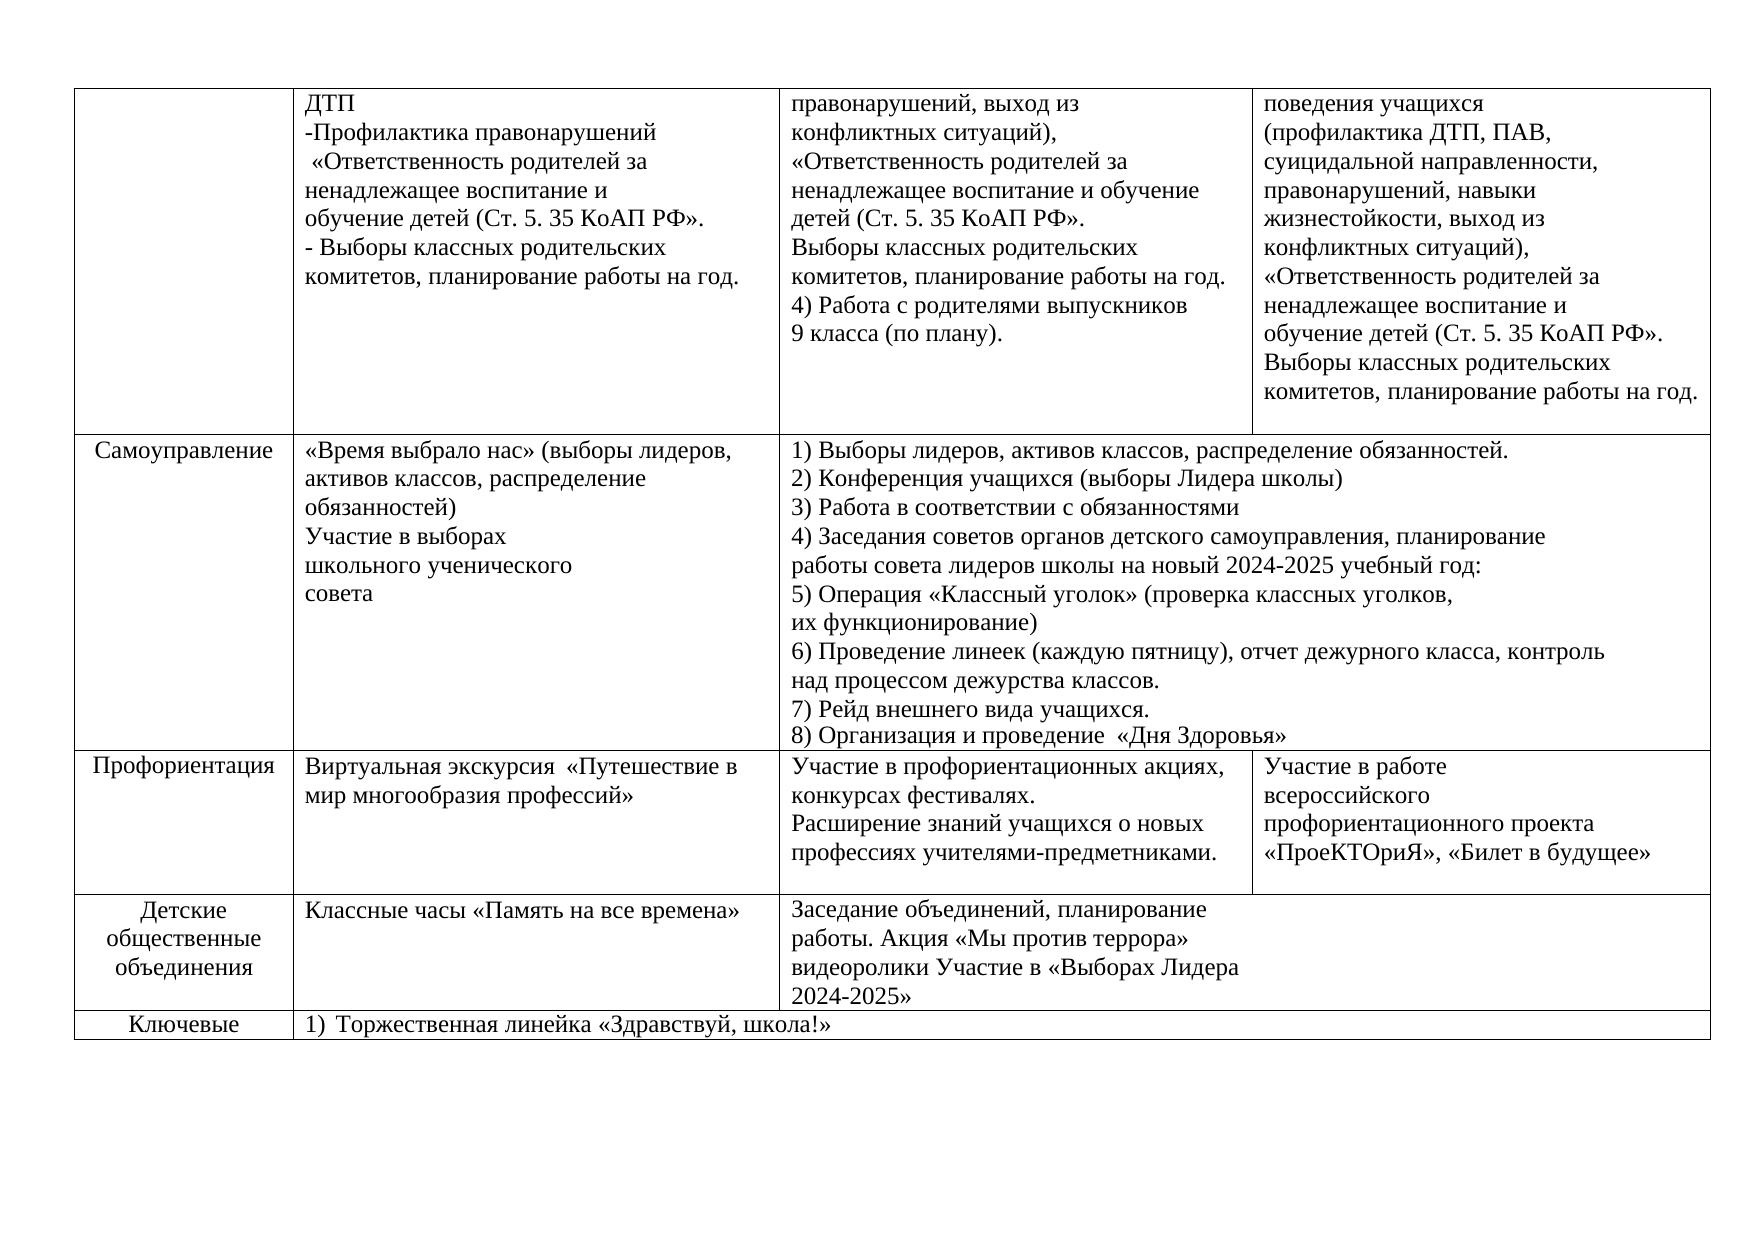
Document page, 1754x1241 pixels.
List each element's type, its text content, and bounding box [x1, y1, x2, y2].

table_header ДТП -Профилактика правонарушений «Ответственность родителей за ненадлежащее воспитание и обучение детей (Ст. 5. 35 КоАП РФ». - Выборы классных родительских комитетов, планирование работы на год. [294, 89, 779, 433]
table_cell Участие в работе всероссийского профориентационного проекта «ПроеКТОриЯ», «Билет в будущее» [1253, 751, 1710, 893]
table_cell Участие в профориентационных акциях, конкурсах фестивалях. Расширение знаний учащихся о новых профессиях учителями-предметниками. [780, 751, 1252, 893]
table_cell Самоуправление [75, 435, 293, 750]
table_cell Детские общественные объединения [75, 895, 293, 1009]
table_header [75, 89, 293, 433]
table_cell Классные часы «Память на все времена» [294, 895, 779, 1009]
table_header правонарушений, выход из конфликтных ситуаций), «Ответственность родителей за ненадлежащее воспитание и обучение детей (Ст. 5. 35 КоАП РФ». Выборы классных родительских комитетов, планирование работы на год. 4) Работа с родителями выпускников 9 класса (по плану). [780, 89, 1252, 433]
table_cell Ключевые [75, 1011, 293, 1038]
table_cell Заседание объединений, планирование работы. Акция «Мы против террора» видеоролики Участие в «Выборах Лидера 2024-2025» [780, 895, 1710, 1009]
table_cell 1) Торжественная линейка «Здравствуй, школа!» [294, 1011, 1710, 1038]
table_cell Профориентация [75, 751, 293, 893]
table_cell «Время выбрало нас» (выборы лидеров, активов классов, распределение обязанностей) Участие в выборах школьного ученического совета [294, 435, 779, 750]
table_cell Выборы лидеров, активов классов, распределение обязанностей. Конференция учащихся (выборы Лидера школы) Работа в соответствии с обязанностями Заседания советов органов детского самоуправления, планирование работы совета лидеров школы на новый 2024-2025 учебный год: Операция «Классный уголок» (проверка классных уголков, их функционирование) Проведение линеек (каждую пятницу), отчет дежурного класса, контроль над процессом дежурства классов. Рейд внешнего вида учащихся. Организация и проведение «Дня Здоровья» [780, 435, 1710, 750]
table_cell Виртуальная экскурсия «Путешествие в мир многообразия профессий» [294, 751, 779, 893]
table_header поведения учащихся (профилактика ДТП, ПАВ, суицидальной направленности, правонарушений, навыки жизнестойкости, выход из конфликтных ситуаций), «Ответственность родителей за ненадлежащее воспитание и обучение детей (Ст. 5. 35 КоАП РФ». Выборы классных родительских комитетов, планирование работы на год. [1253, 89, 1710, 433]
